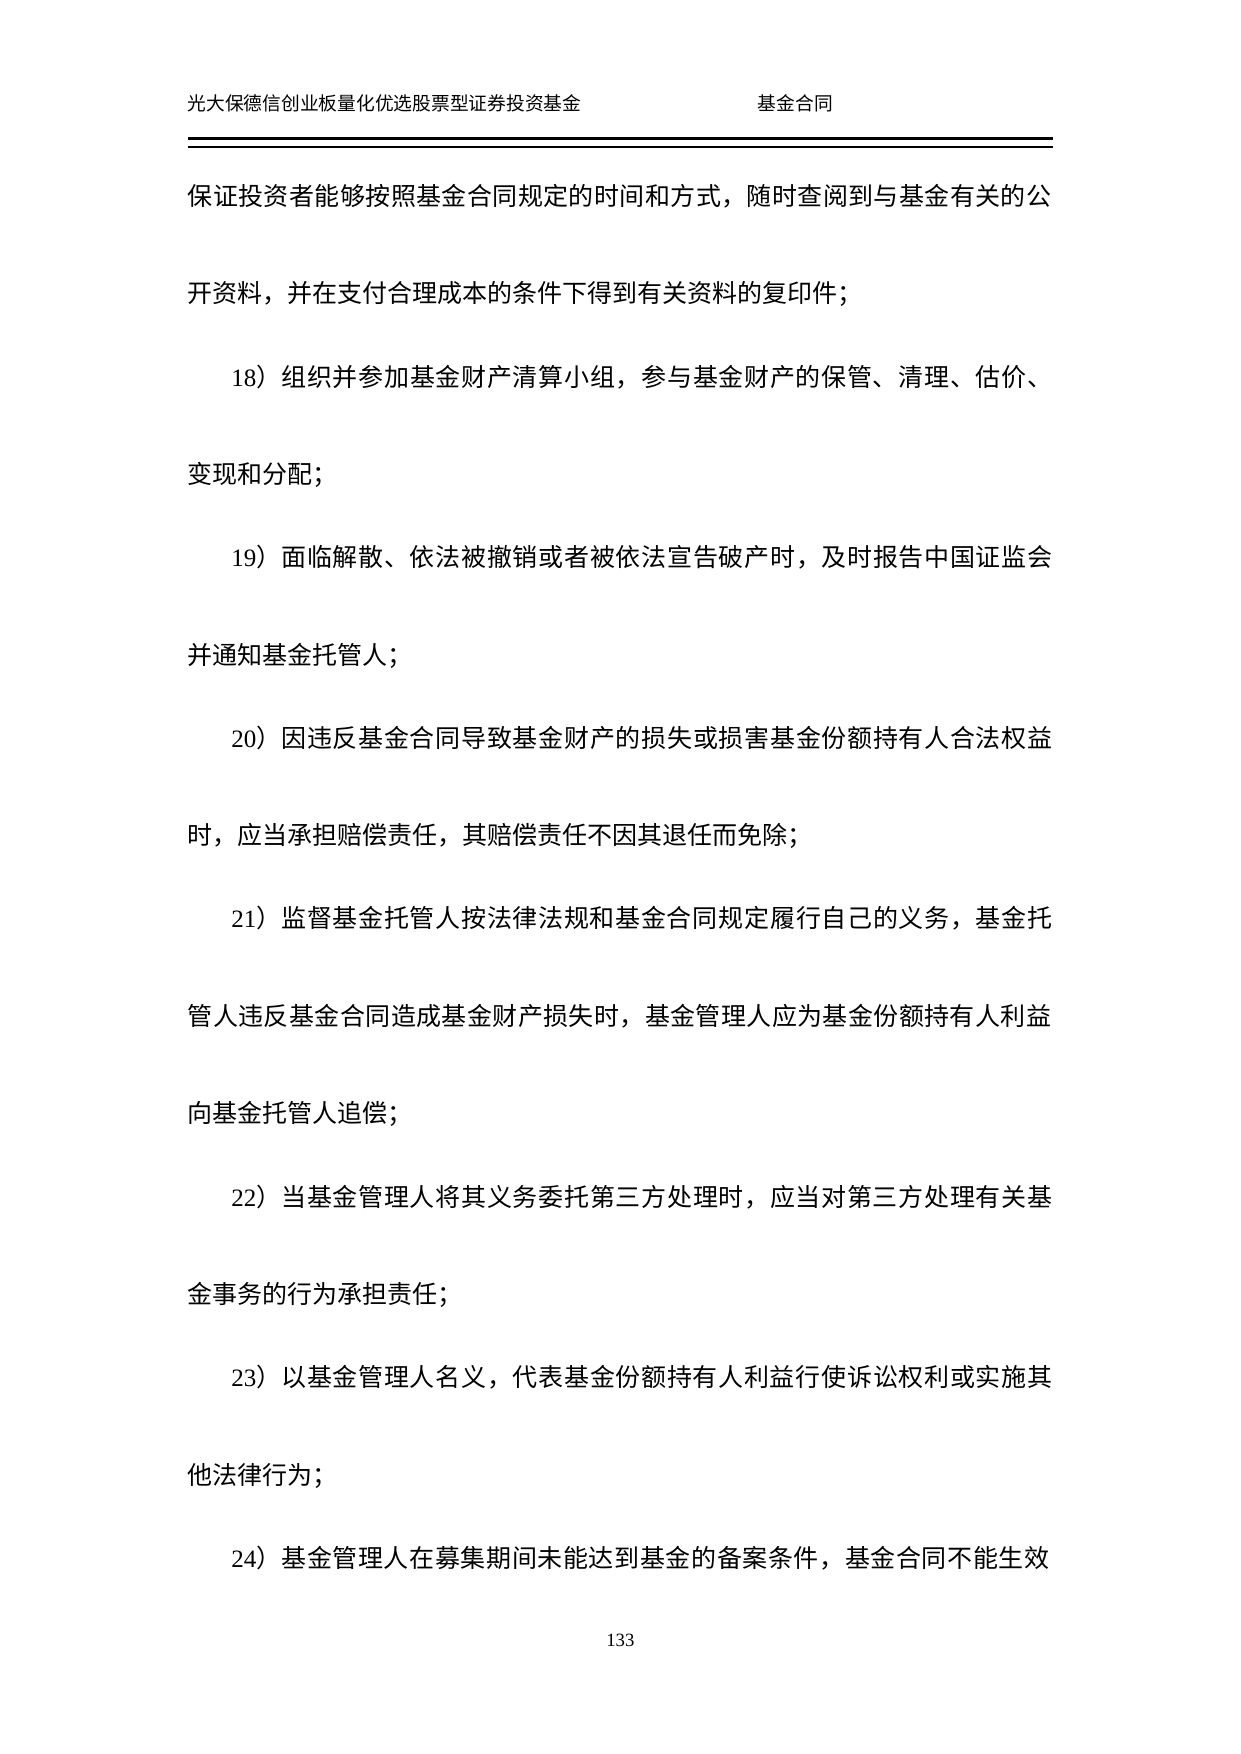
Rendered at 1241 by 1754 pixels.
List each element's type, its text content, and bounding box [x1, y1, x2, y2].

list 当基金管理人将其义务委托第三方处理时，应当对第三方处理有关基金事务的行为承担责任； [187, 1163, 1053, 1325]
list 以基金管理人名义，代表基金份额持有人利益行使诉讼权利或实施其他法律行为； [187, 1343, 1053, 1506]
list 监督基金托管人按法律法规和基金合同规定履行自己的义务，基金托管人违反基金合同造成基金财产损失时，基金管理人应为基金份额持有人利益向基金托管人追偿； [187, 884, 1053, 1144]
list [187, 162, 1053, 324]
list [187, 1524, 1053, 1589]
list 因违反基金合同导致基金财产的损失或损害基金份额持有人合法权益时，应当承担赔偿责任，其赔偿责任不因其退任而免除； [187, 704, 1053, 866]
list 面临解散、依法被撤销或者被依法宣告破产时，及时报告中国证监会并通知基金托管人； [187, 523, 1053, 686]
list 组织并参加基金财产清算小组，参与基金财产的保管、清理、估价、变现和分配； [187, 343, 1053, 505]
